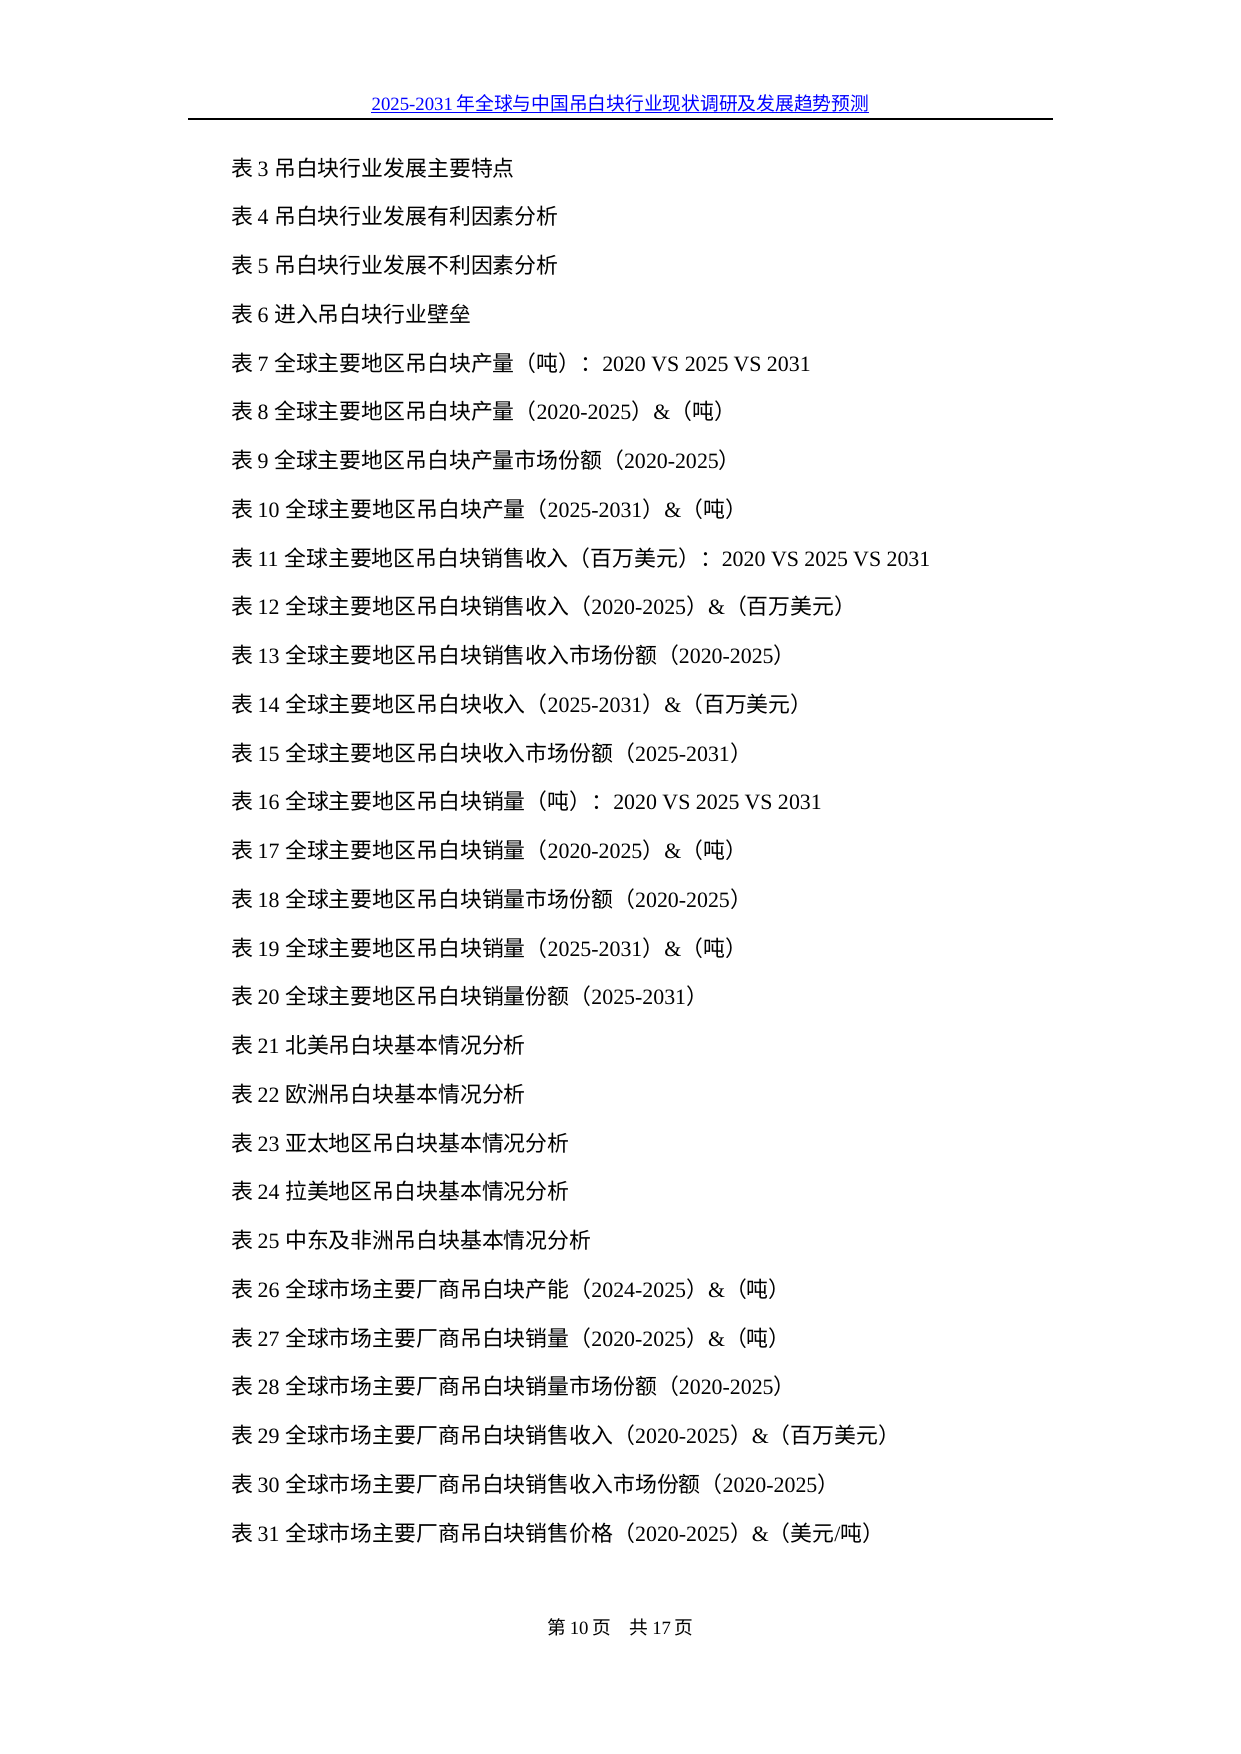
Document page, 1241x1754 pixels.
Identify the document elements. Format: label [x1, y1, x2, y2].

text [187, 150, 1053, 1548]
